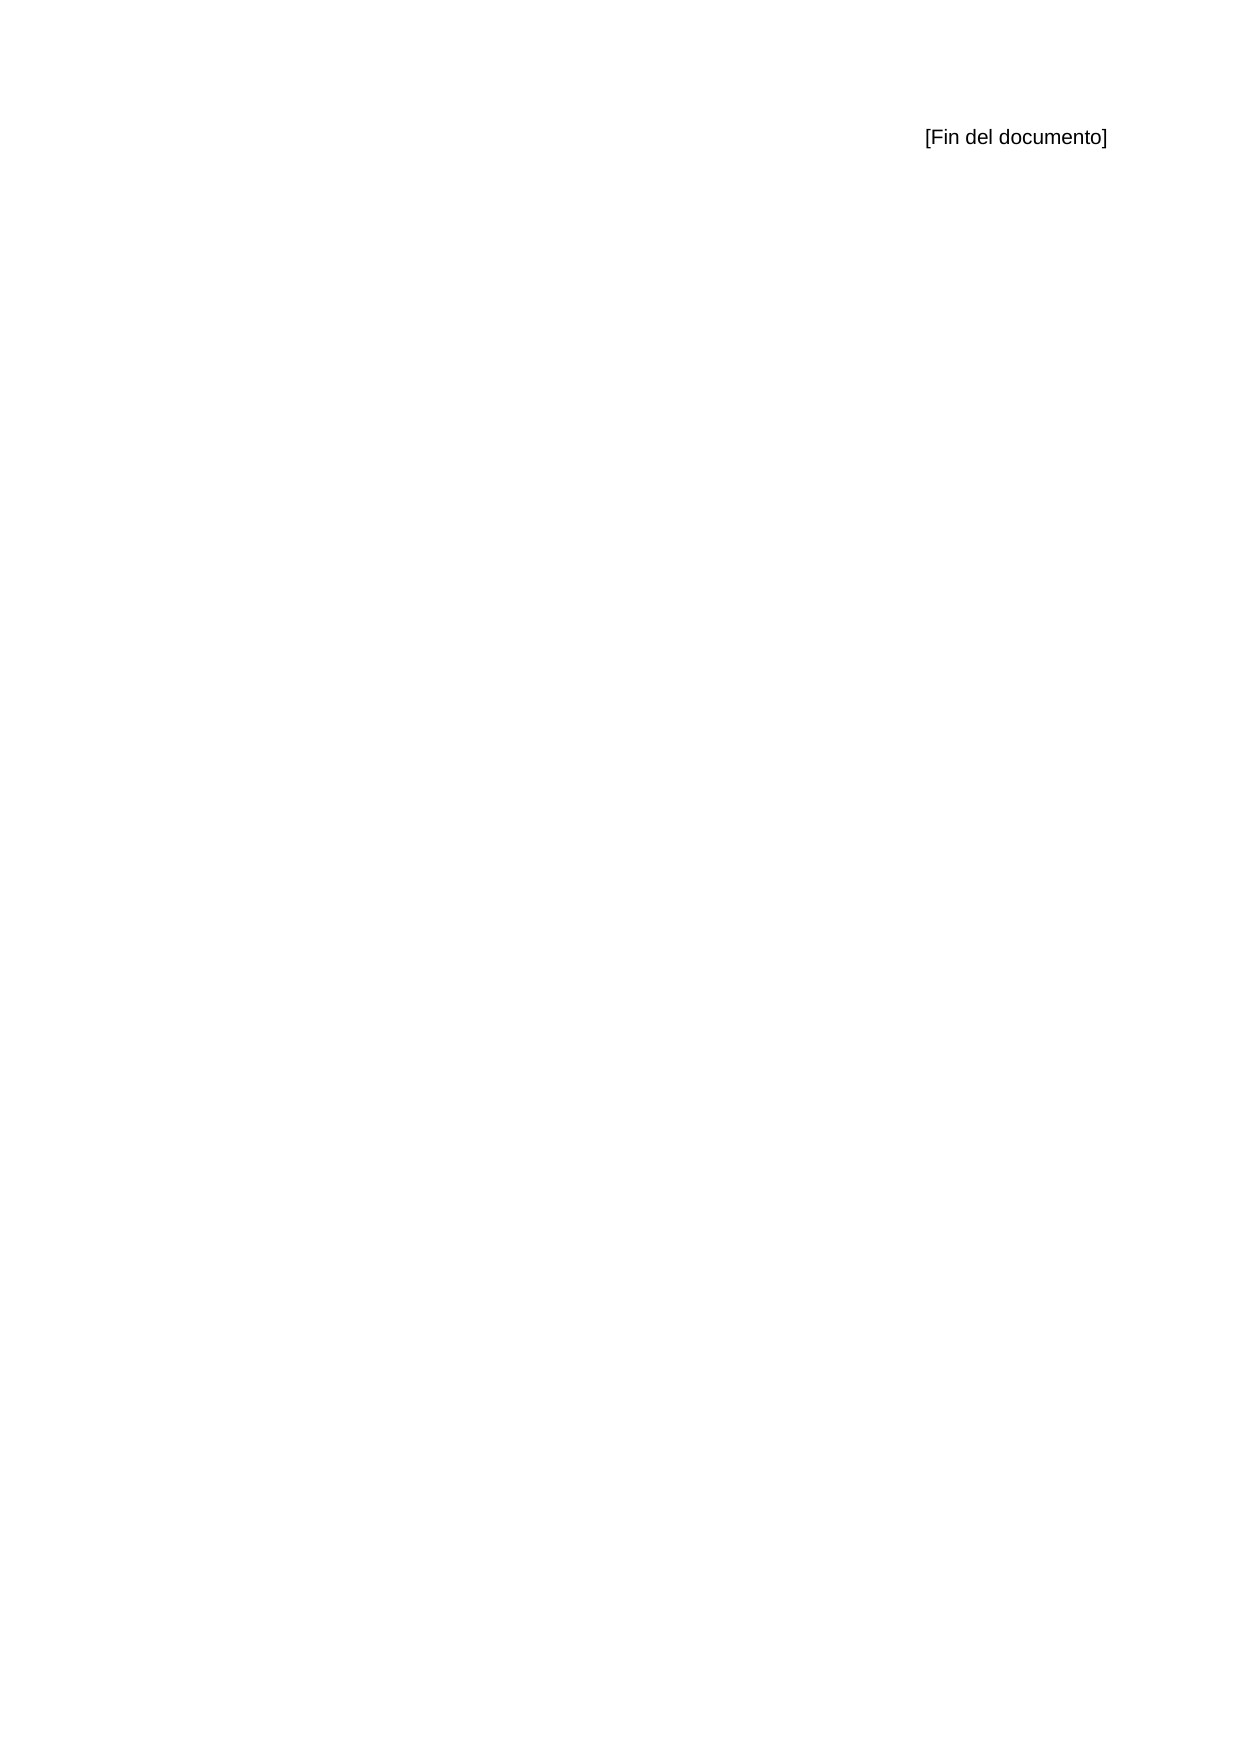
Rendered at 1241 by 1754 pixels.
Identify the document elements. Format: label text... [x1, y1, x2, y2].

text [Fin del documento] [118, 125, 1108, 149]
